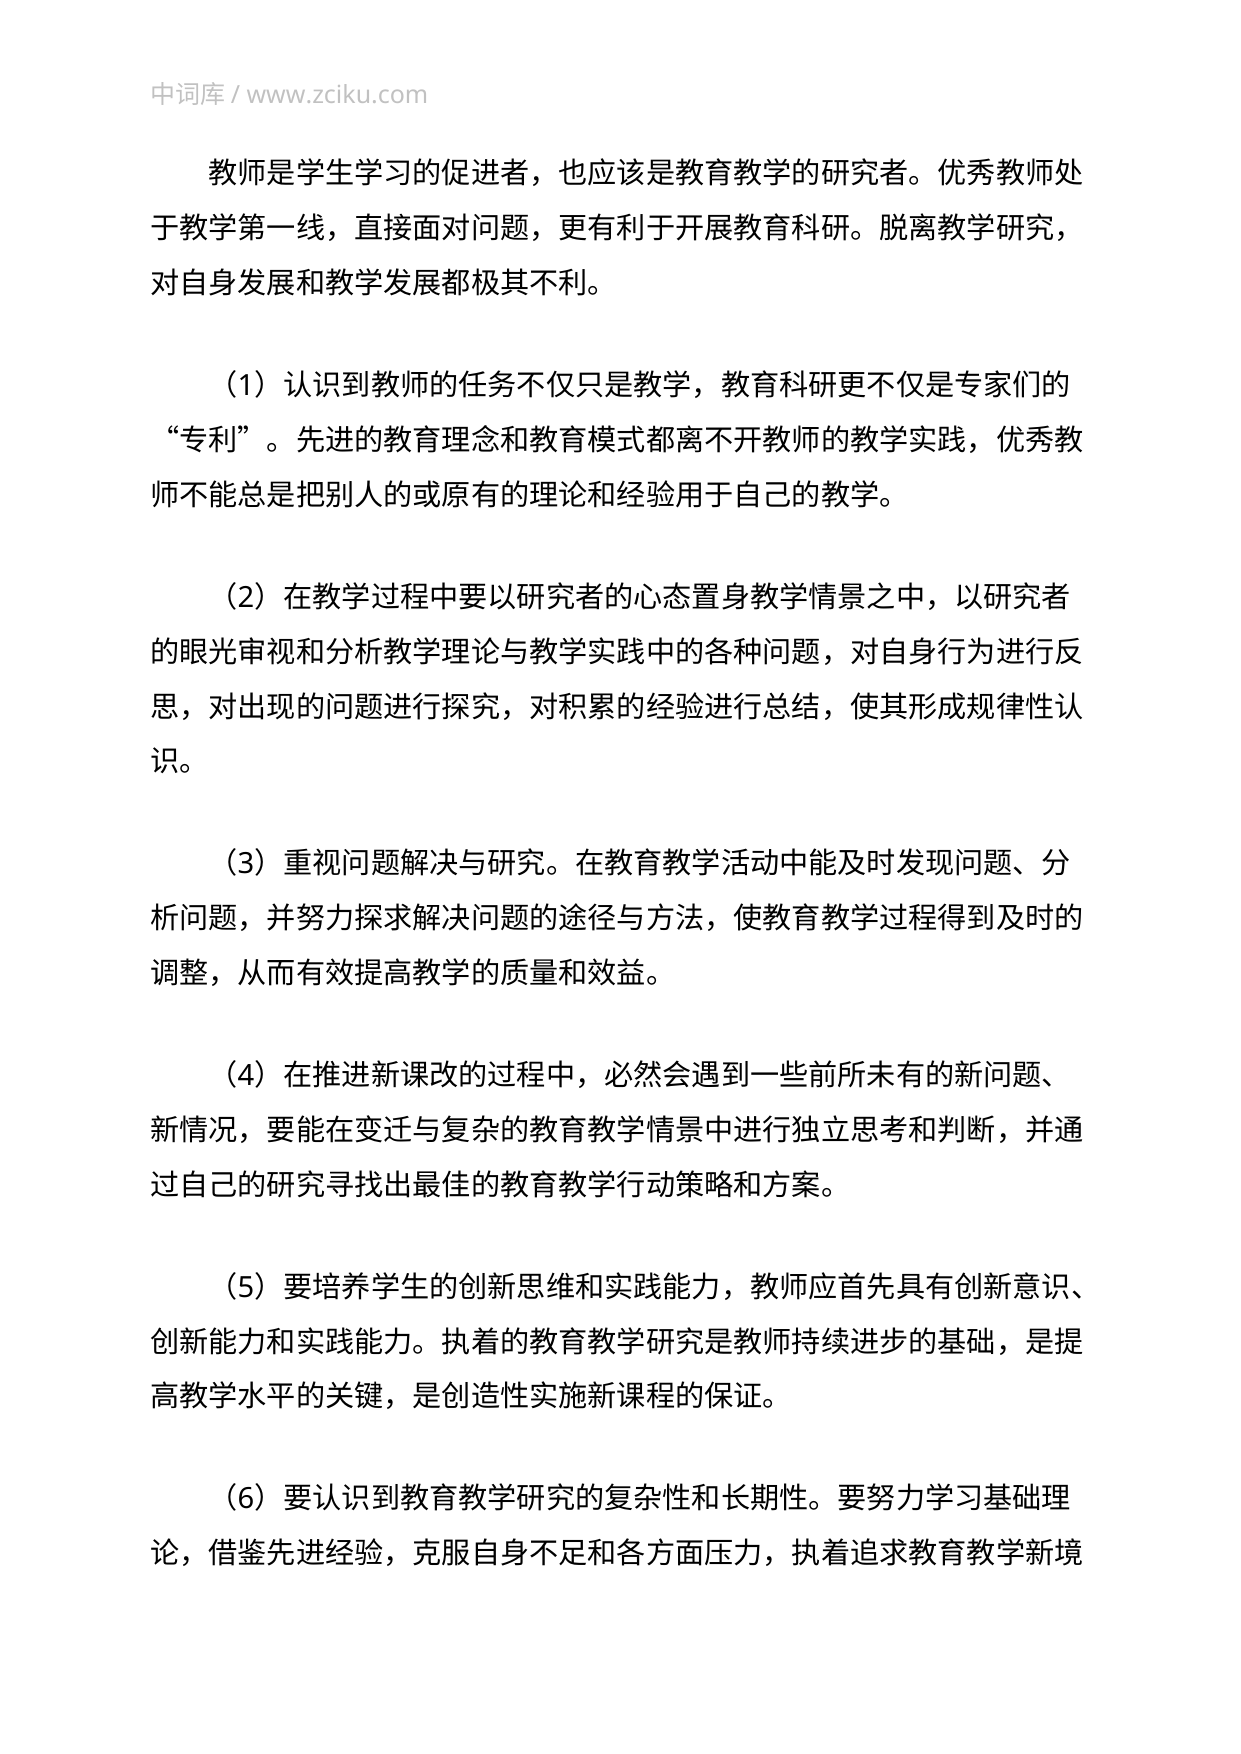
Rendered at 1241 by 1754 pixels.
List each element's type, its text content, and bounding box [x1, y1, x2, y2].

text （4）在推进新课改的过程中，必然会遇到一些前所未有的新问题、新情况，要能在变迁与复杂的教育教学情景中进行独立思考和判断，并通过自己的研究寻找出最佳的教育教学行动策略和方案。 [150, 1051, 1090, 1204]
text 教师是学生学习的促进者，也应该是教育教学的研究者。优秀教师处于教学第一线，直接面对问题，更有利于开展教育科研。脱离教学研究，对自身发展和教学发展都极其不利。 [150, 150, 1090, 302]
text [150, 1475, 1090, 1572]
text （3）重视问题解决与研究。在教育教学活动中能及时发现问题、分析问题，并努力探求解决问题的途径与方法，使教育教学过程得到及时的调整，从而有效提高教学的质量和效益。 [150, 840, 1090, 992]
text （5）要培养学生的创新思维和实践能力，教师应首先具有创新意识、创新能力和实践能力。执着的教育教学研究是教师持续进步的基础，是提高教学水平的关键，是创造性实施新课程的保证。 [150, 1263, 1090, 1415]
text （2）在教学过程中要以研究者的心态置身教学情景之中，以研究者的眼光审视和分析教学理论与教学实践中的各种问题，对自身行为进行反思，对出现的问题进行探究，对积累的经验进行总结，使其形成规律性认识。 [150, 573, 1090, 780]
text （1）认识到教师的任务不仅只是教学，教育科研更不仅是专家们的“专利”。先进的教育理念和教育模式都离不开教师的教学实践，优秀教师不能总是把别人的或原有的理论和经验用于自己的教学。 [150, 362, 1090, 514]
